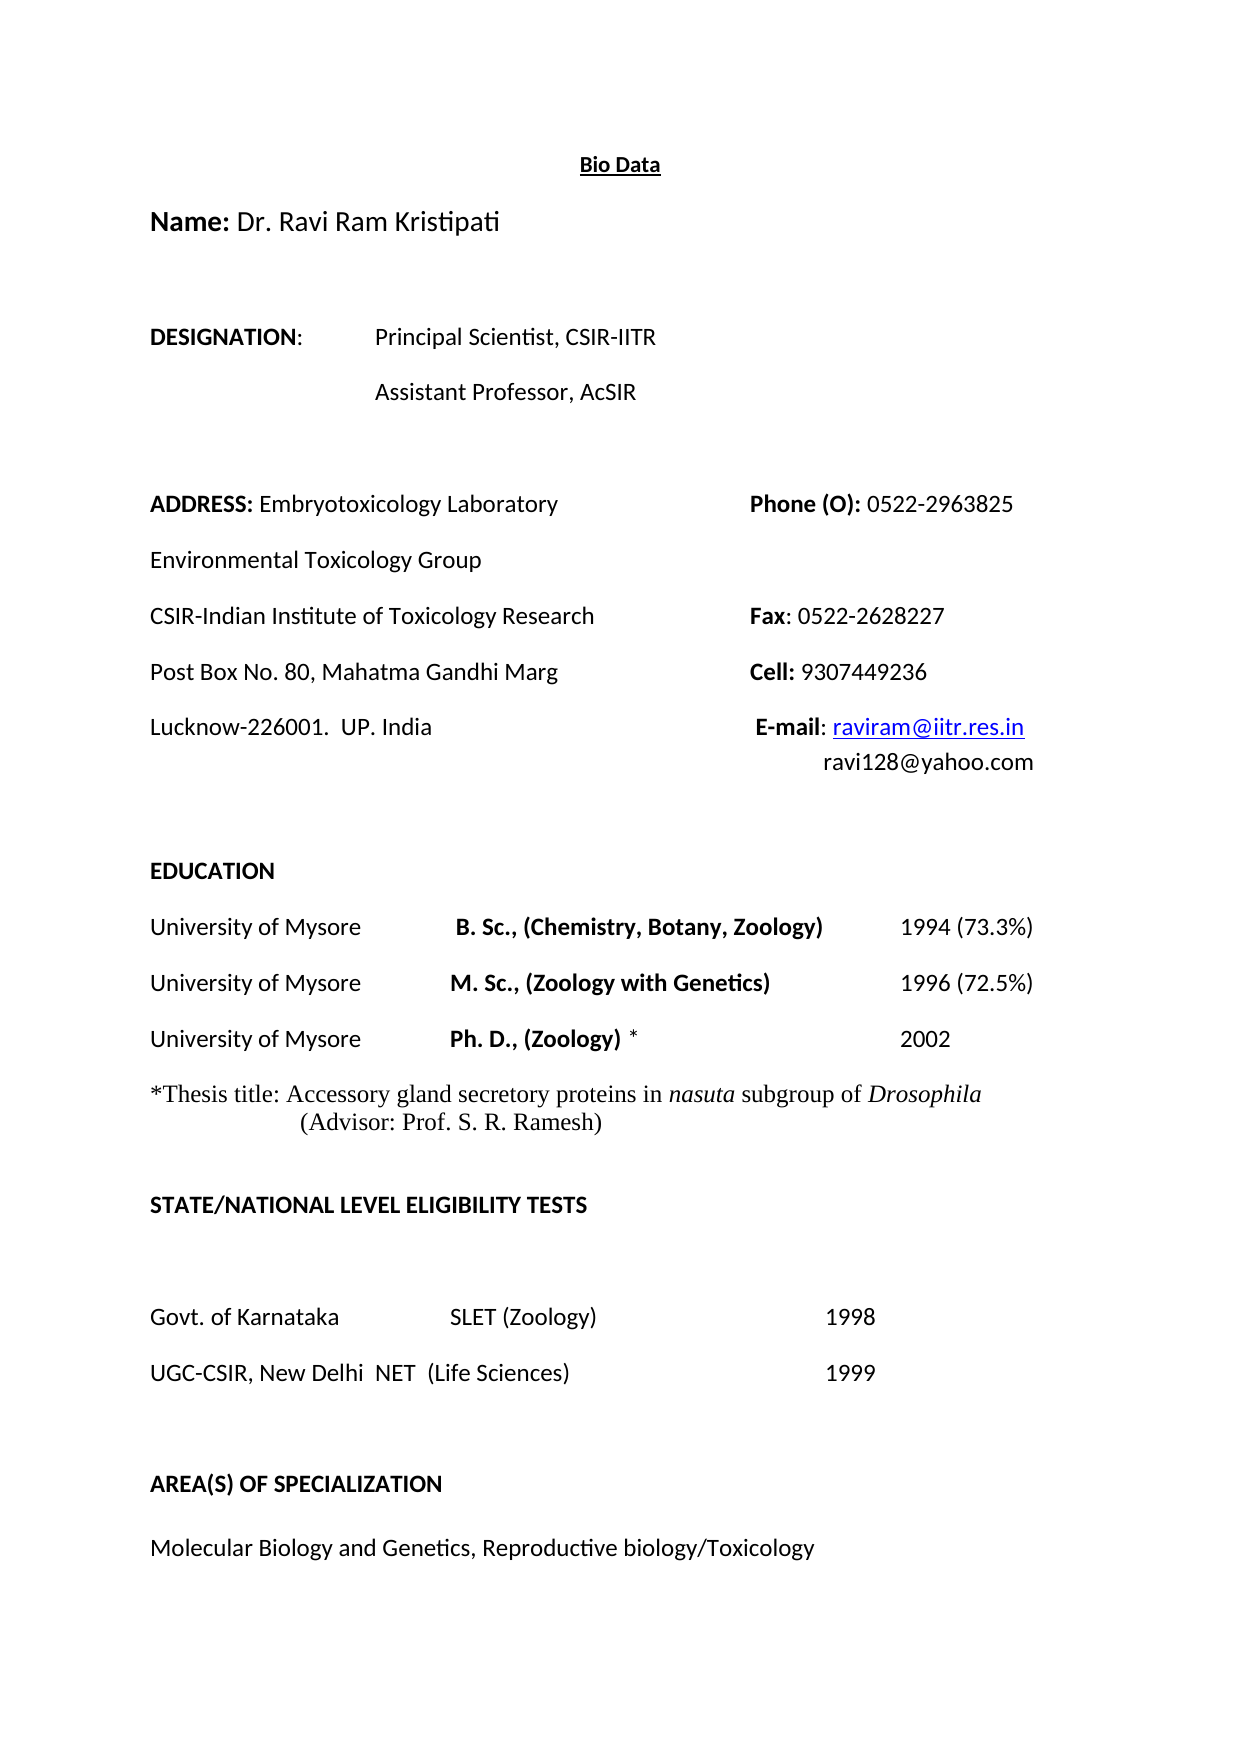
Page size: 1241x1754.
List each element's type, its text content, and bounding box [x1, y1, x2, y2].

text EDUCATION [150, 855, 1090, 886]
text Lucknow-226001. UP. India E-mail: raviram@iitr.res.in ravi128@yahoo.com [150, 711, 1090, 777]
text Post Box No. 80, Mahatma Gandhi Marg Cell: 9307449236 [150, 656, 1090, 686]
subtitle (Advisor: Prof. S. R. Ramesh) [150, 1107, 1090, 1136]
text AREA(S) OF SPECIALIZATION [150, 1468, 1090, 1499]
text Bio Data [150, 150, 1090, 178]
text Environmental Toxicology Group [150, 544, 1090, 574]
text University of Mysore Ph. D., (Zoology) * 2002 [150, 1023, 1090, 1053]
text University of Mysore B. Sc., (Chemistry, Botany, Zoology) 1994 (73.3%) [150, 911, 1090, 942]
text DESIGNATION: Principal Scientist, CSIR-IITR [150, 321, 1090, 351]
text UGC-CSIR, New Delhi NET (Life Sciences) 1999 [150, 1357, 1090, 1387]
text Govt. of Karnataka SLET (Zoology) 1998 [150, 1301, 1090, 1331]
text STATE/NATIONAL LEVEL ELIGIBILITY TESTS [150, 1189, 1090, 1220]
text Molecular Biology and Genetics, Reproductive biology/Toxicology [150, 1532, 1090, 1563]
text Name: Dr. Ravi Ram Kristipati [150, 203, 1090, 239]
text CSIR-Indian Institute of Toxicology Research Fax: 0522-2628227 [150, 600, 1090, 630]
text ADDRESS: Embryotoxicology Laboratory Phone (O): 0522-2963825 [150, 488, 1090, 519]
text University of Mysore M. Sc., (Zoology with Genetics) 1996 (72.5%) [150, 967, 1090, 997]
subtitle *Thesis title: Accessory gland secretory proteins in nasuta subgroup of Drosophila [150, 1079, 1090, 1107]
text Assistant Professor, AcSIR [150, 376, 1090, 407]
